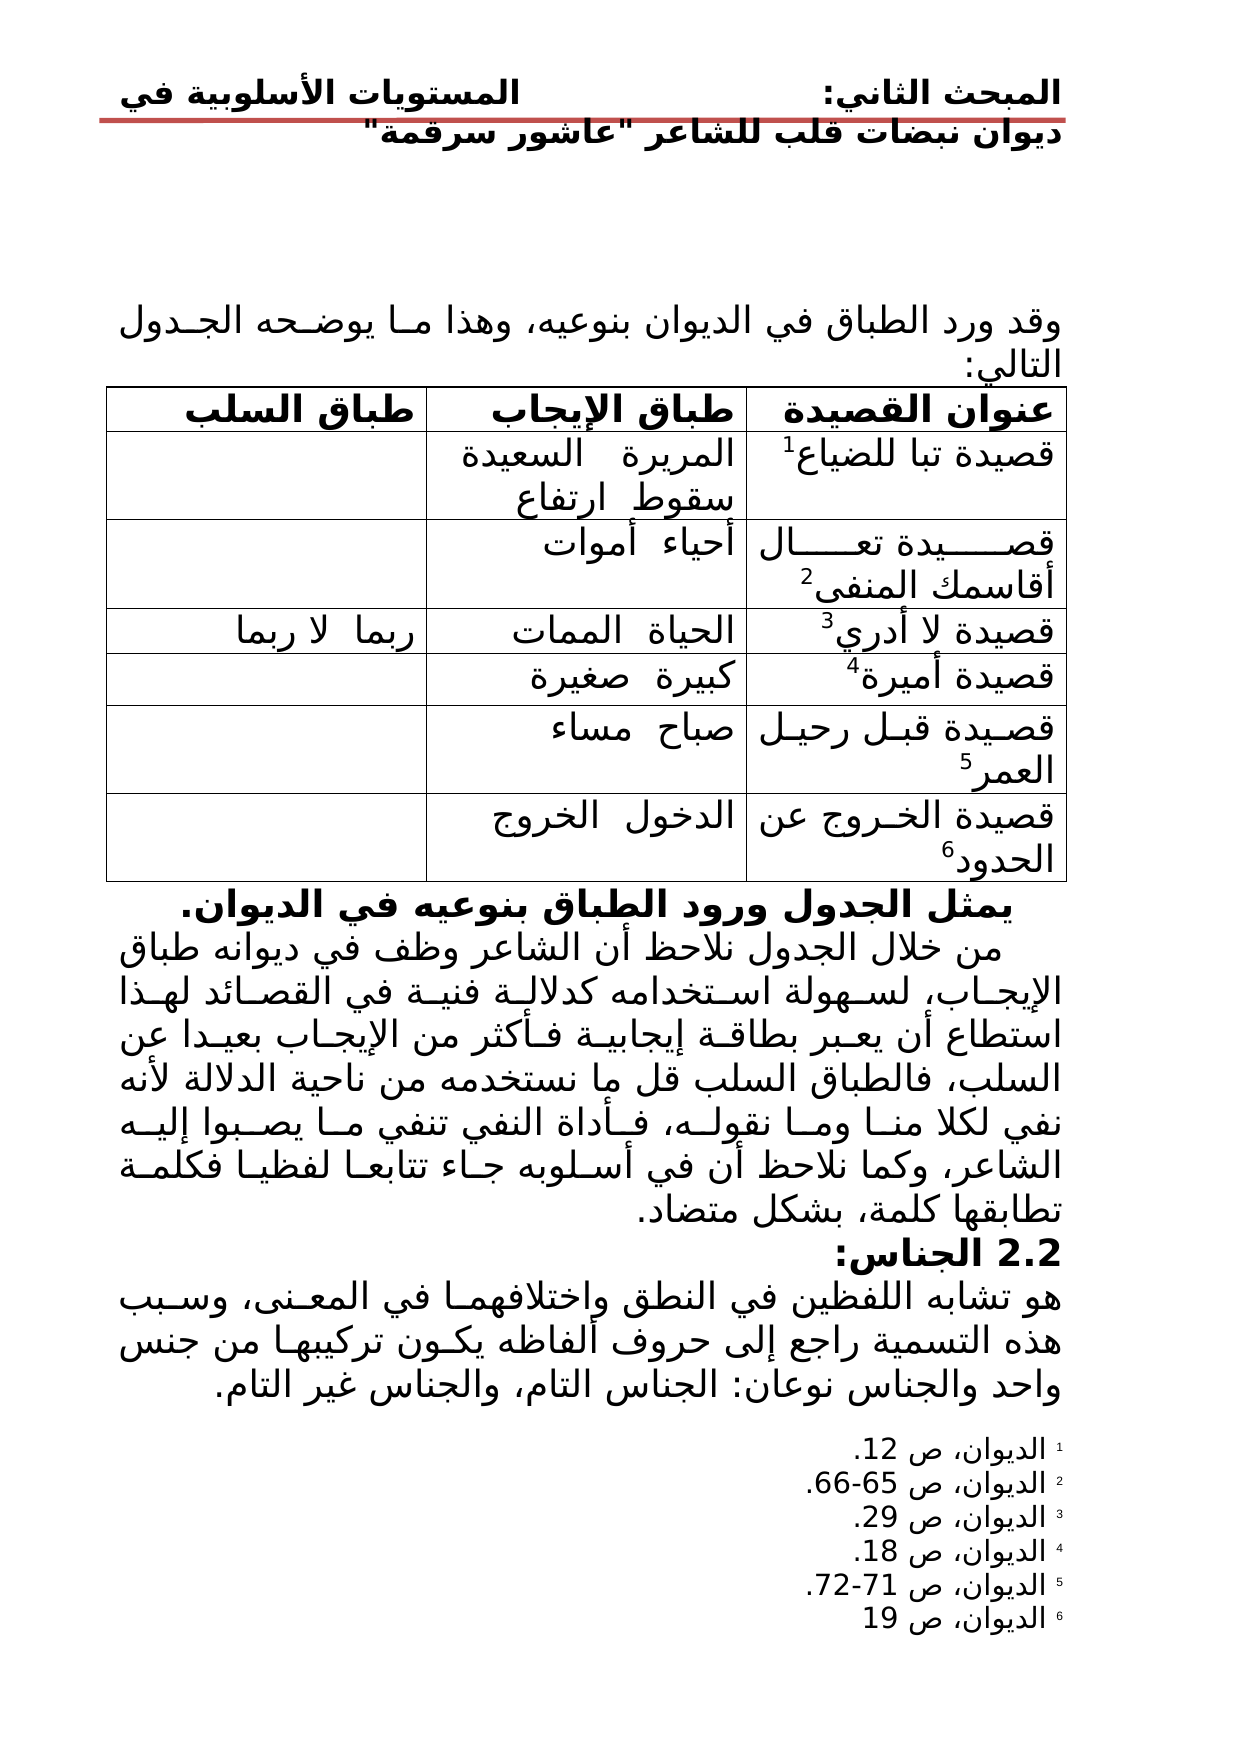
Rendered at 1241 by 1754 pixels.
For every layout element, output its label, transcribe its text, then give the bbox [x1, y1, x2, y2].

table_header عنوان القصيدة [747, 388, 1066, 431]
table_cell قصيدة تعال أقاسمك المنفى [747, 520, 1066, 608]
table_cell قصيدة أميرة [747, 654, 1066, 704]
table_cell الحياة الممات [427, 609, 746, 652]
table_cell [107, 654, 426, 704]
table_cell كبيرة صغيرة [427, 654, 746, 704]
table_cell الدخول الخروج [427, 794, 746, 881]
table_cell المريرة السعيدة سقوط ارتفاع [427, 432, 746, 519]
table_cell قصيدة الخروج عن الحدود [747, 794, 1066, 881]
table_cell [107, 706, 426, 793]
text هو تشابه اللفظين في النطق واختلافهما في المعنى، وسبب هذه التسمية راجع إلى حروف ألفاظه يكون تركيبها من جنس واحد والجناس نوعان: الجناس التام، والجناس غير التام. [118, 1275, 1063, 1406]
table_cell قصيدة قبل رحيل العمر [747, 706, 1066, 793]
table_cell [107, 794, 426, 881]
table_header طباق السلب [107, 388, 426, 431]
text من خلال الجدول نلاحظ أن الشاعر وظف في ديوانه طباق الإيجاب، لسهولة استخدامه كدلالة فنية في القصائد لهذا استطاع أن يعبر بطاقة إيجابية فأكثر من الإيجاب بعيدا عن السلب، فالطباق السلب قل ما نستخدمه من ناحية الدلالة لأنه نفي لكلا منا وما نقوله، فأداة النفي تنفي ما يصبوا إليه الشاعر، وكما نلاحظ أن في أسلوبه جاء تتابعا لفظيا فكلمة تطابقها كلمة، بشكل متضاد. [118, 926, 1063, 1231]
table_cell أحياء أموات [427, 520, 746, 608]
table_cell [107, 432, 426, 519]
text يمثل الجدول ورود الطباق بنوعيه في الديوان. [118, 882, 1063, 926]
table_cell ربما لا ربما [107, 609, 426, 652]
table_header طباق الإيجاب [427, 388, 746, 431]
table_cell [107, 520, 426, 608]
table_cell قصيدة لا أدري [747, 609, 1066, 652]
table_cell قصيدة تبا للضياع [747, 432, 1066, 519]
table_cell صباح مساء [427, 706, 746, 793]
text 2.2 الجناس: [118, 1231, 1063, 1275]
text وقد ورد الطباق في الديوان بنوعيه، وهذا ما يوضحه الجدول التالي: [118, 299, 1063, 386]
